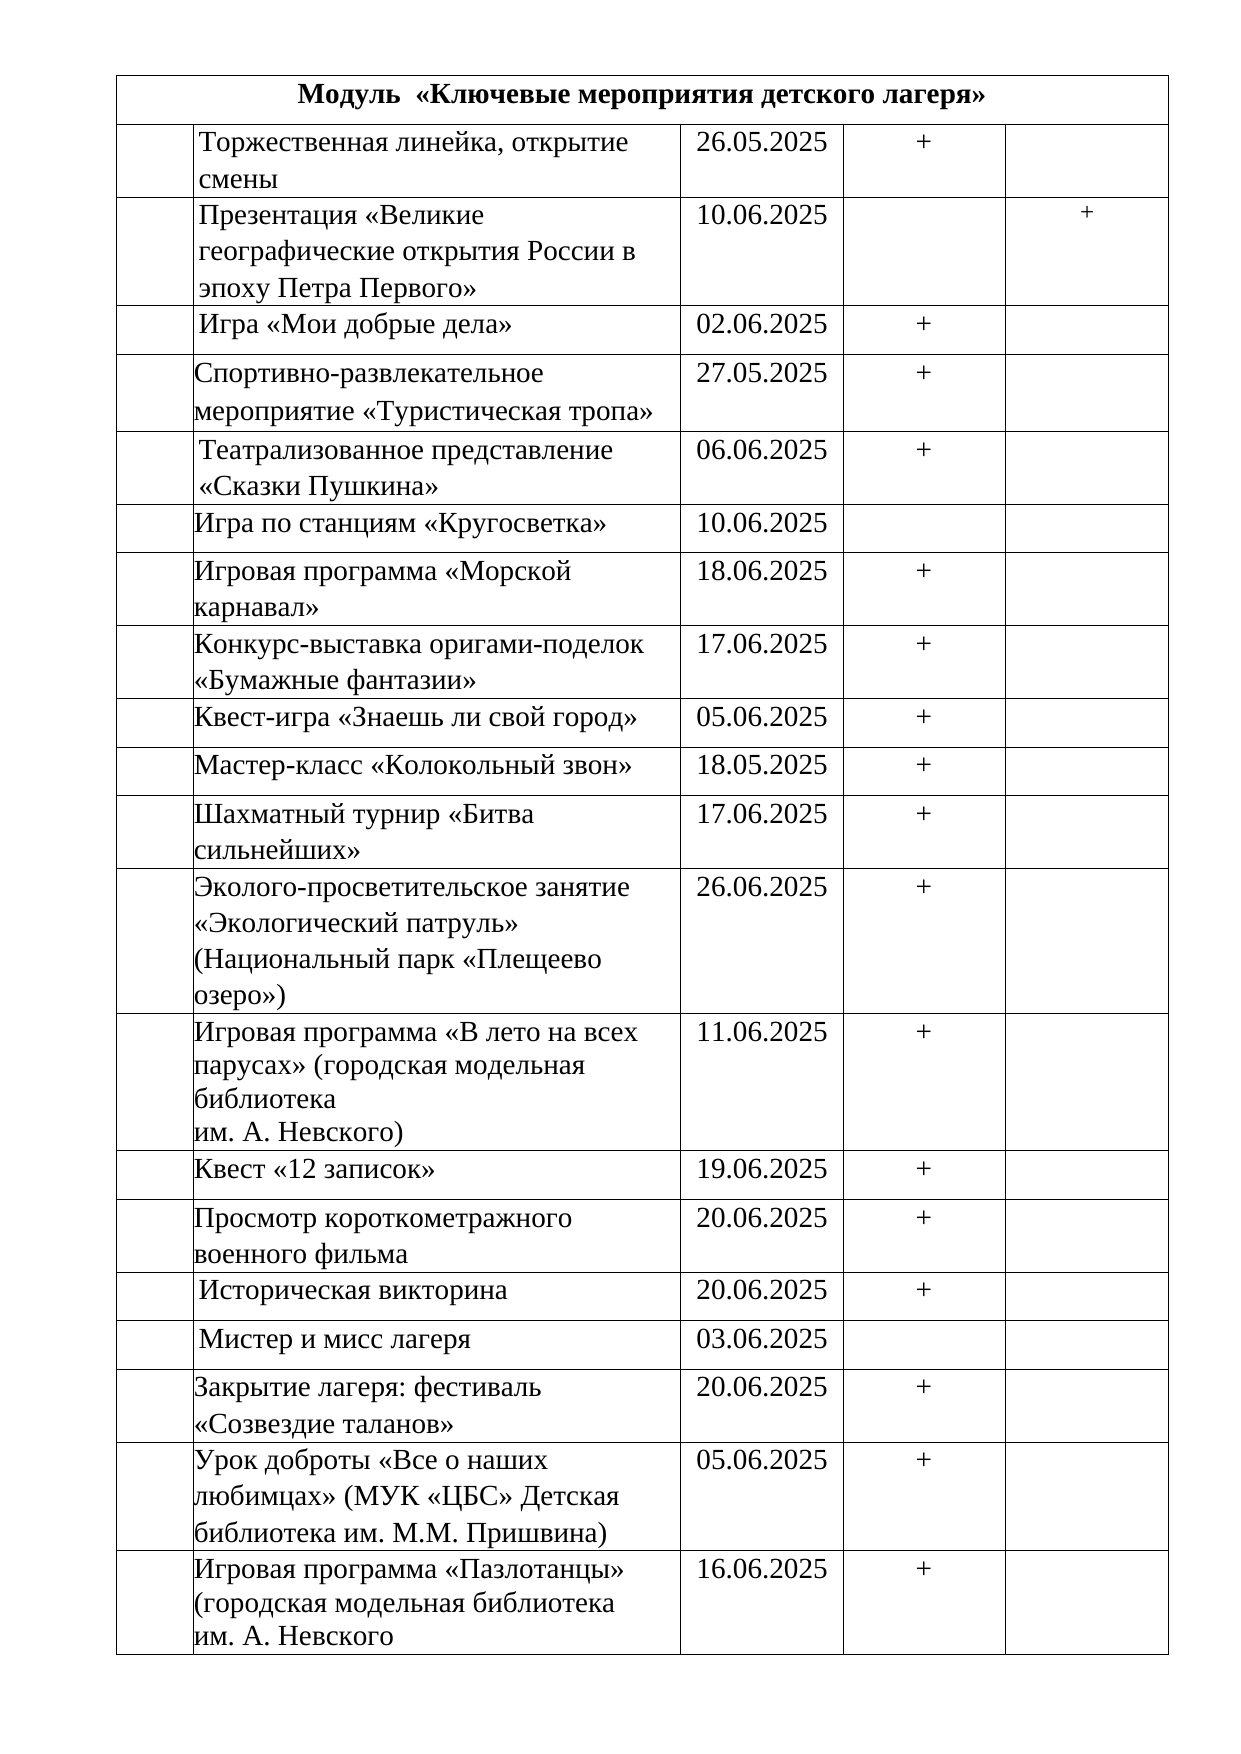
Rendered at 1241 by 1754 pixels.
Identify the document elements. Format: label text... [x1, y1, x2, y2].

table_cell 20.06.2025 [681, 1200, 843, 1271]
table_cell [117, 355, 193, 431]
table_cell [117, 125, 193, 196]
table_cell + [844, 699, 1005, 746]
table_cell Модуль «Ключевые мероприятия детского лагеря» [117, 76, 1168, 123]
table_cell Игровая программа «В лето на всех парусах» (городская модельная библиотека им. А. Невского) [194, 1014, 680, 1150]
table_cell [117, 1200, 193, 1271]
table_cell + [844, 1370, 1005, 1441]
table_cell [1006, 355, 1168, 431]
table_cell + [844, 306, 1005, 354]
table_cell [117, 553, 193, 625]
table_cell [1006, 1273, 1168, 1320]
table_cell Игровая программа «Морской карнавал» [194, 553, 680, 625]
table_cell + [1006, 198, 1168, 305]
table_cell 18.05.2025 [681, 748, 843, 795]
table_cell Урок доброты «Все о наших любимцах» (МУК «ЦБС» Детская библиотека им. М.М. Пришвина) [194, 1443, 680, 1550]
table_cell 20.06.2025 [681, 1273, 843, 1320]
table_cell Просмотр короткометражного военного фильма [194, 1200, 680, 1271]
table_cell Мастер-класс «Колокольный звон» [194, 748, 680, 795]
table_cell [117, 1273, 193, 1320]
table_cell [1006, 553, 1168, 625]
table_cell [1006, 1443, 1168, 1550]
table_cell [117, 505, 193, 552]
table_cell + [844, 1014, 1005, 1150]
table_cell [117, 198, 193, 305]
table_cell [844, 198, 1005, 305]
table_cell 10.06.2025 [681, 198, 843, 305]
table_cell Торжественная линейка, открытие смены [194, 125, 680, 196]
table_cell [117, 796, 193, 868]
table_cell [1006, 505, 1168, 552]
table_cell 20.06.2025 [681, 1370, 843, 1441]
table_cell Театрализованное представление «Сказки Пушкина» [194, 432, 680, 504]
table_cell [1006, 1014, 1168, 1150]
table_cell [117, 1151, 193, 1199]
table_cell [117, 748, 193, 795]
table_cell + [844, 1151, 1005, 1199]
table_cell [117, 869, 193, 1013]
table_cell [1006, 796, 1168, 868]
table_cell [117, 626, 193, 698]
table_cell Квест «12 записок» [194, 1151, 680, 1199]
table_cell 05.06.2025 [681, 699, 843, 746]
table_cell 19.06.2025 [681, 1151, 843, 1199]
table_cell Игровая программа «Пазлотанцы» (городская модельная библиотека им. А. Невского [194, 1551, 680, 1654]
table_cell Мистер и мисс лагеря [194, 1321, 680, 1368]
table_cell [117, 306, 193, 354]
table_cell 11.06.2025 [681, 1014, 843, 1150]
table_cell 05.06.2025 [681, 1443, 843, 1550]
table_cell 02.06.2025 [681, 306, 843, 354]
table_cell [117, 1014, 193, 1150]
table_cell [844, 505, 1005, 552]
table_cell [117, 699, 193, 746]
table_cell + [844, 869, 1005, 1013]
table_cell Закрытие лагеря: фестиваль «Созвездие таланов» [194, 1370, 680, 1441]
table_cell + [844, 1200, 1005, 1271]
table_cell Презентация «Великие географические открытия России в эпоху Петра Первого» [194, 198, 680, 305]
table_cell [1006, 626, 1168, 698]
table_cell + [844, 796, 1005, 868]
table_cell [117, 1443, 193, 1550]
table_cell [1006, 1551, 1168, 1654]
table_cell Эколого-просветительское занятие «Экологический патруль» (Национальный парк «Плещеево озеро») [194, 869, 680, 1013]
table_cell 26.05.2025 [681, 125, 843, 196]
table_cell [1006, 699, 1168, 746]
table_cell 06.06.2025 [681, 432, 843, 504]
table_cell Игра по станциям «Кругосветка» [194, 505, 680, 552]
table_cell + [844, 1551, 1005, 1654]
table_cell + [844, 125, 1005, 196]
table_cell 17.06.2025 [681, 626, 843, 698]
table_cell [117, 432, 193, 504]
table_cell 17.06.2025 [681, 796, 843, 868]
table_cell Историческая викторина [194, 1273, 680, 1320]
table_cell [1006, 748, 1168, 795]
table_cell 27.05.2025 [681, 355, 843, 431]
table_cell + [844, 748, 1005, 795]
table_cell 16.06.2025 [681, 1551, 843, 1654]
table_cell + [844, 1443, 1005, 1550]
table_cell + [844, 355, 1005, 431]
table_cell [117, 1551, 193, 1654]
table_cell [1006, 1321, 1168, 1368]
table_cell [1006, 869, 1168, 1013]
table_cell 10.06.2025 [681, 505, 843, 552]
table_cell [1006, 306, 1168, 354]
table_cell Конкурс-выставка оригами-поделок «Бумажные фантазии» [194, 626, 680, 698]
table_cell [1006, 432, 1168, 504]
table_cell + [844, 626, 1005, 698]
table_cell [844, 1321, 1005, 1368]
table_cell Шахматный турнир «Битва сильнейших» [194, 796, 680, 868]
table_cell 26.06.2025 [681, 869, 843, 1013]
table_cell [1006, 1370, 1168, 1441]
table_cell Спортивно-развлекательное мероприятие «Туристическая тропа» [194, 355, 680, 431]
table_cell [117, 1321, 193, 1368]
table_cell + [844, 432, 1005, 504]
table_cell Квест-игра «Знаешь ли свой город» [194, 699, 680, 746]
table_cell + [844, 553, 1005, 625]
table_cell 03.06.2025 [681, 1321, 843, 1368]
table_cell 18.06.2025 [681, 553, 843, 625]
table_cell Игра «Мои добрые дела» [194, 306, 680, 354]
table_cell [1006, 1200, 1168, 1271]
table_cell + [844, 1273, 1005, 1320]
table_cell [117, 1370, 193, 1441]
table_cell [1006, 1151, 1168, 1199]
table_cell [1006, 125, 1168, 196]
